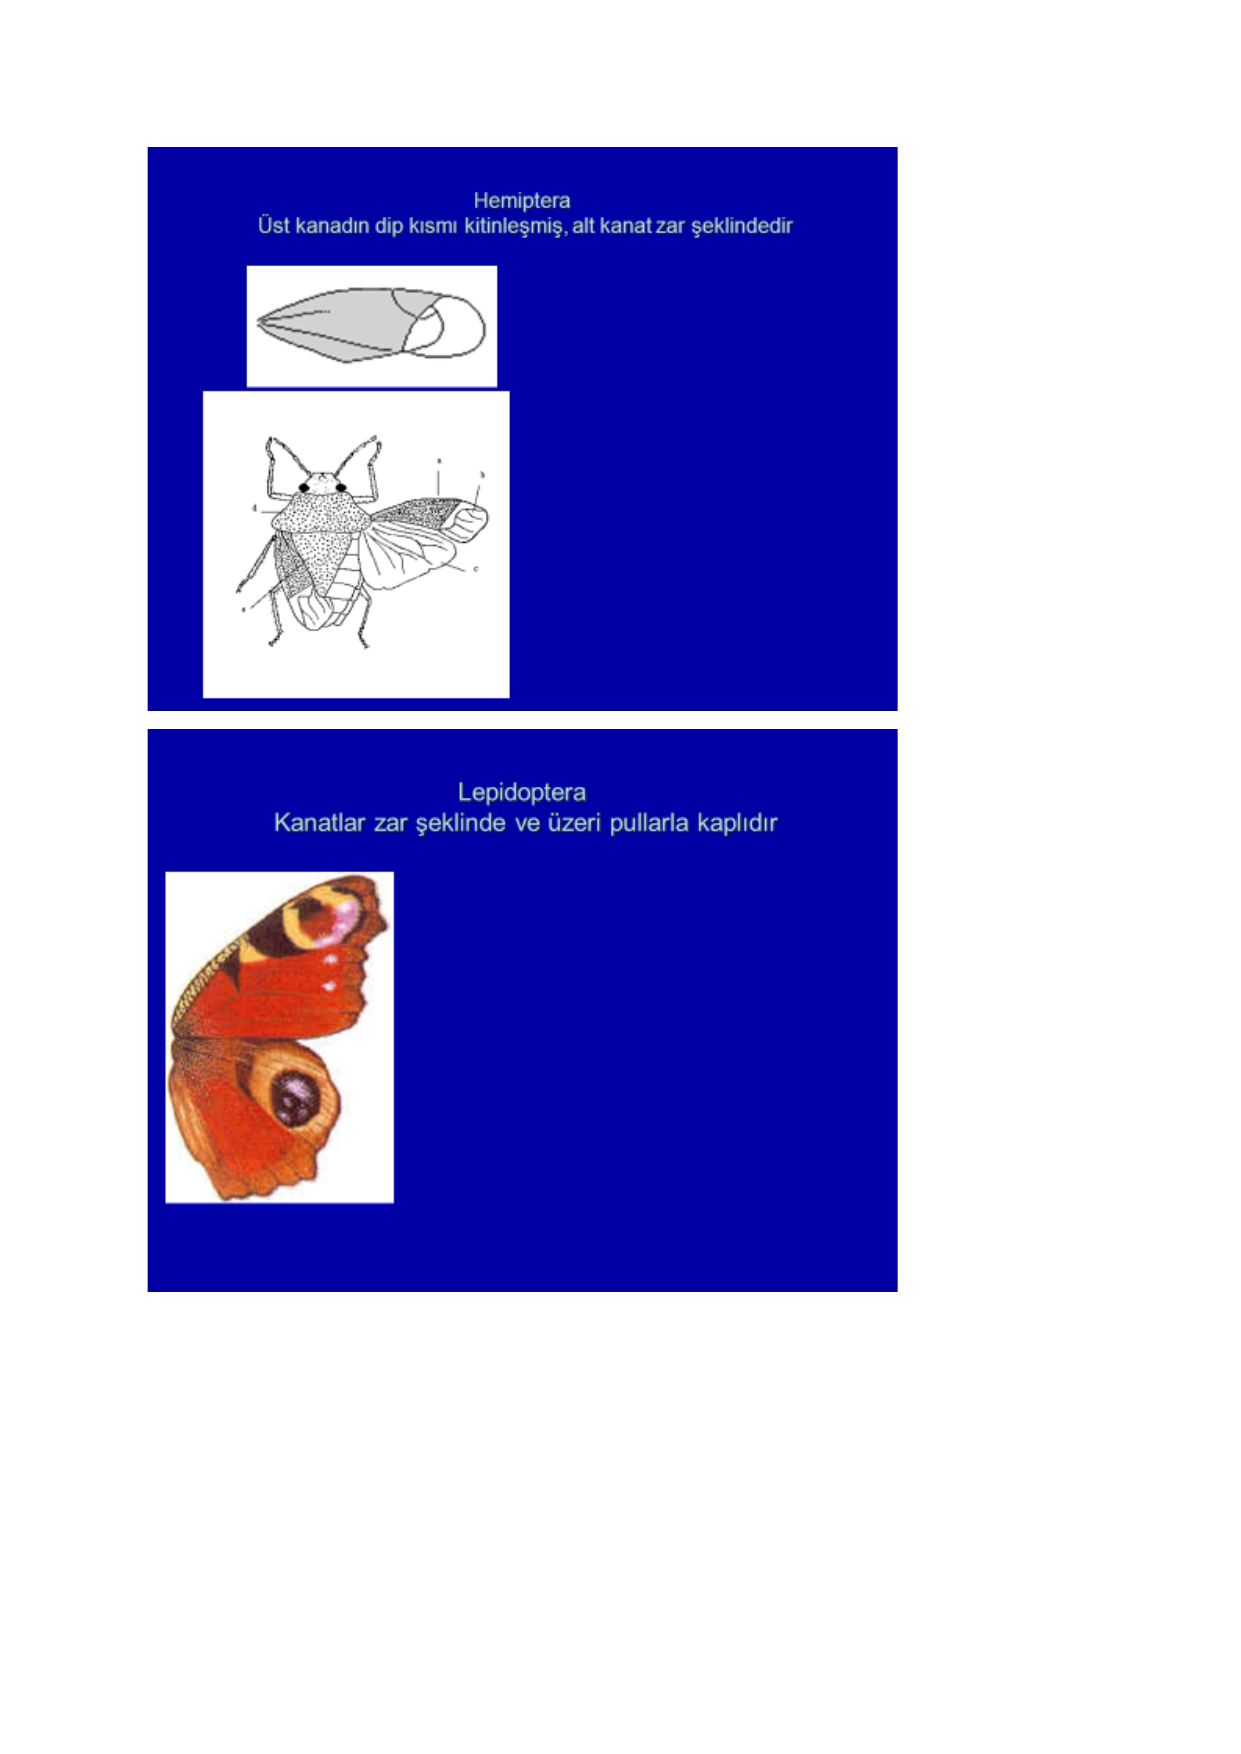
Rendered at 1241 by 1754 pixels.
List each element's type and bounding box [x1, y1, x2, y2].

picture [147, 147, 898, 711]
picture [147, 729, 898, 1292]
